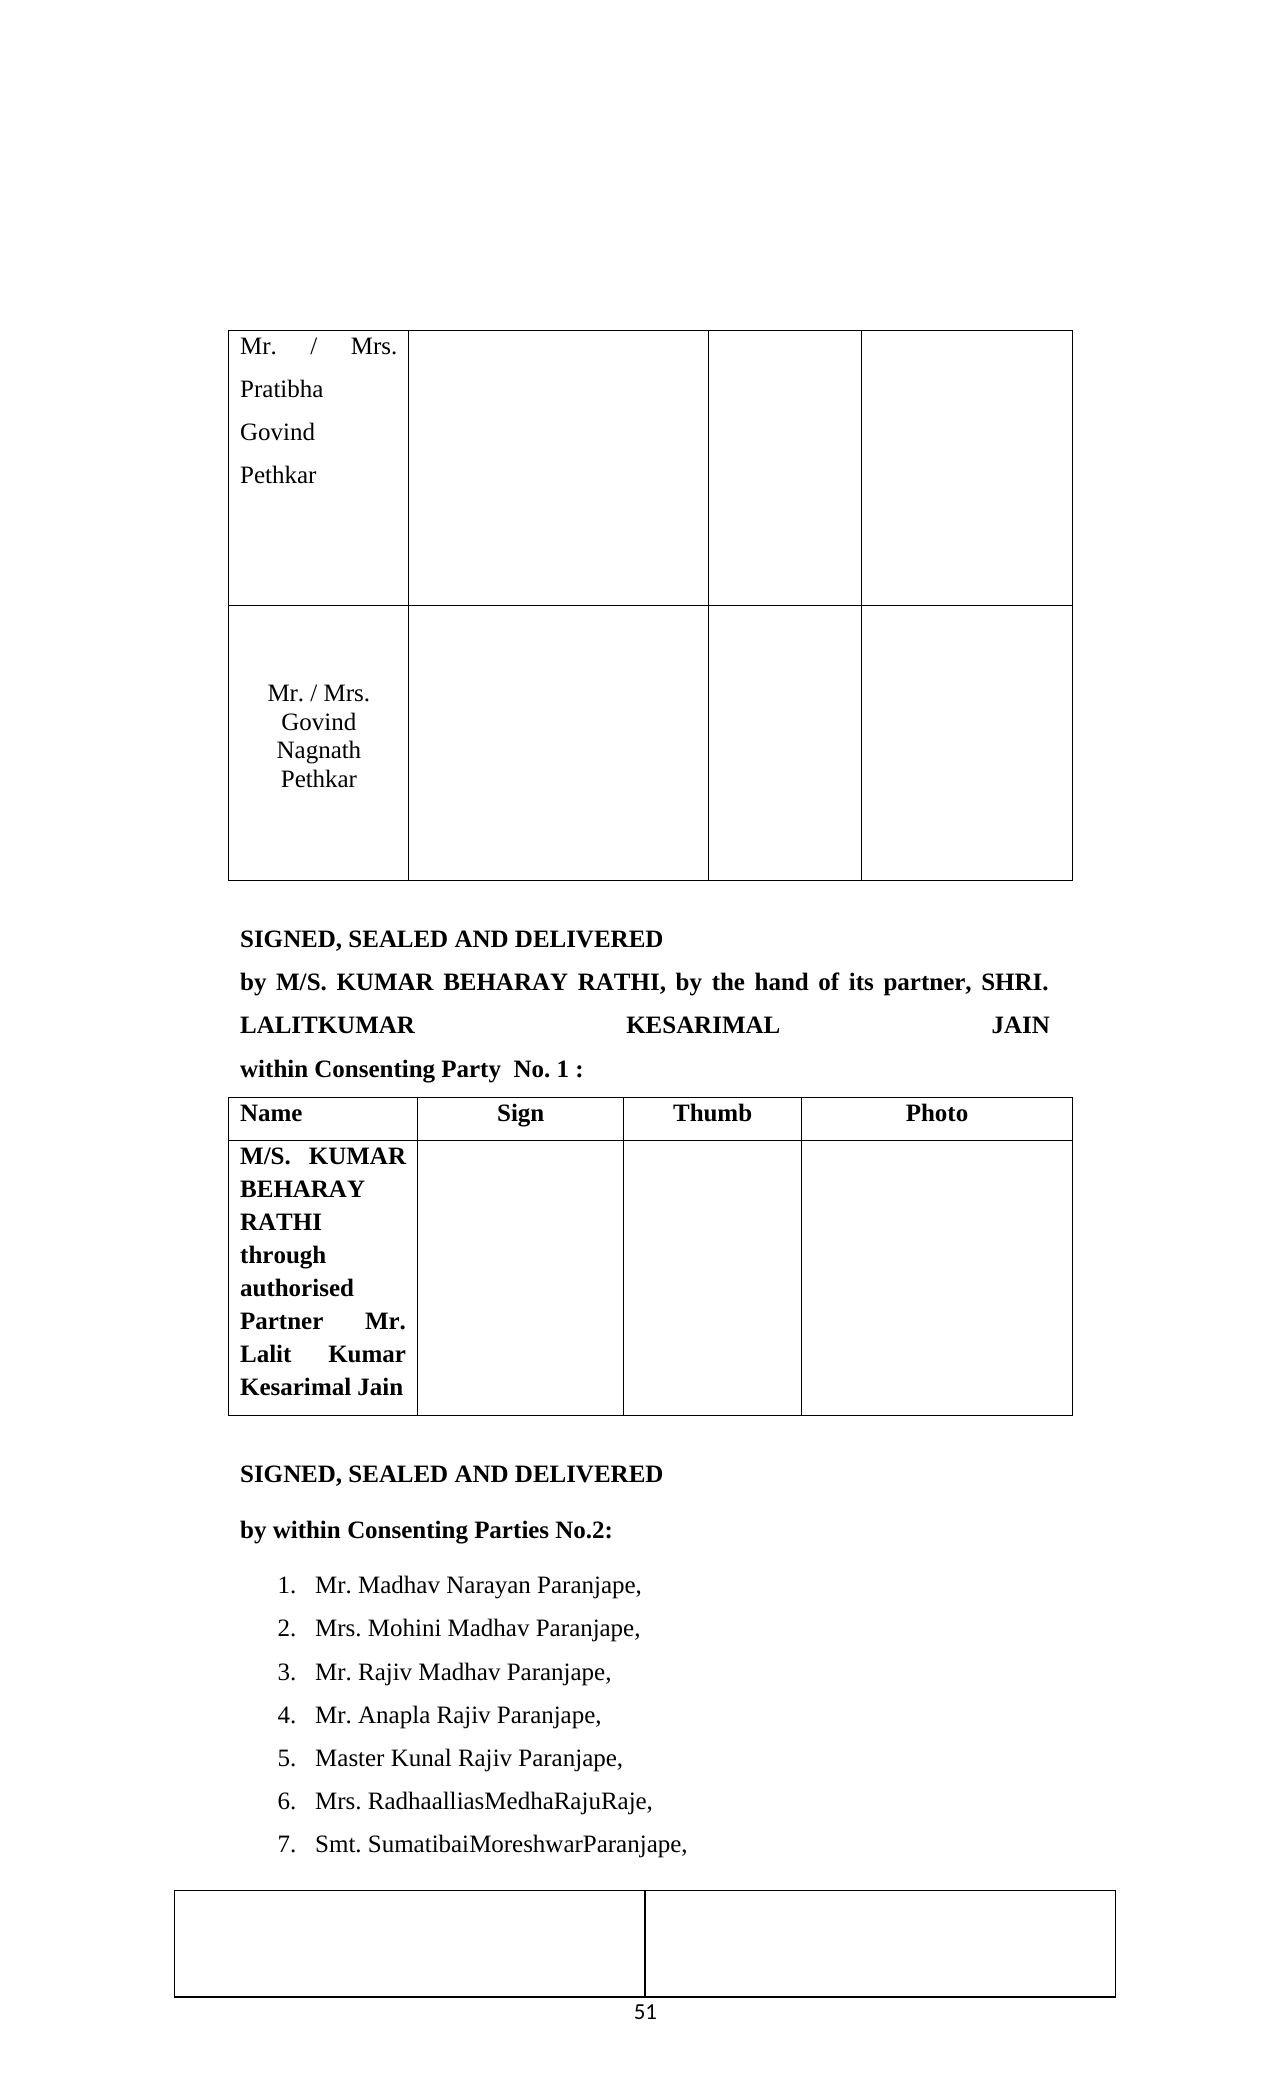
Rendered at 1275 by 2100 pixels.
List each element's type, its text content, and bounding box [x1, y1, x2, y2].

table_header Sign [418, 1098, 623, 1140]
table_cell [862, 331, 1072, 605]
table_header Thumb [624, 1098, 801, 1140]
table_cell [624, 1141, 801, 1415]
text SIGNED, SEALED AND DELIVERED [240, 1459, 1050, 1488]
list Master Kunal Rajiv Paranjape, [277, 1743, 1050, 1772]
table_cell [418, 1141, 623, 1415]
table_header Photo [802, 1098, 1072, 1140]
list Mrs. Mohini Madhav Paranjape, [277, 1613, 1050, 1642]
table_cell [709, 606, 861, 880]
list Mrs. RadhaalliasMedhaRajuRaje, [277, 1786, 1050, 1815]
table_cell M/S. KUMAR BEHARAY RATHI through authorised Partner Mr. Lalit Kumar Kesarimal Jain [229, 1141, 417, 1415]
table_cell [709, 331, 861, 605]
table_cell [862, 606, 1072, 880]
list Smt. SumatibaiMoreshwarParanjape, [277, 1829, 1050, 1858]
table_header Name [229, 1098, 417, 1140]
list Mr. Rajiv Madhav Paranjape, [277, 1657, 1050, 1685]
list Mr. Anapla Rajiv Paranjape, [277, 1700, 1050, 1728]
text by M/S. KUMAR BEHARAY RATHI, by the hand of its partner, SHRI. LALITKUMAR KESARIMAL JAIN within Consenting Party No. 1 : [240, 967, 1050, 1082]
table_cell [409, 606, 708, 880]
table_cell Mr. / Mrs. Pratibha Govind Pethkar [229, 331, 408, 605]
table_cell [409, 331, 708, 605]
table_cell [802, 1141, 1072, 1415]
text SIGNED, SEALED AND DELIVERED [240, 924, 1050, 953]
list Mr. Madhav Narayan Paranjape, [277, 1570, 1050, 1599]
table_cell Mr. / Mrs. Govind Nagnath Pethkar [229, 606, 408, 880]
text by within Consenting Parties No.2: [240, 1515, 1050, 1543]
